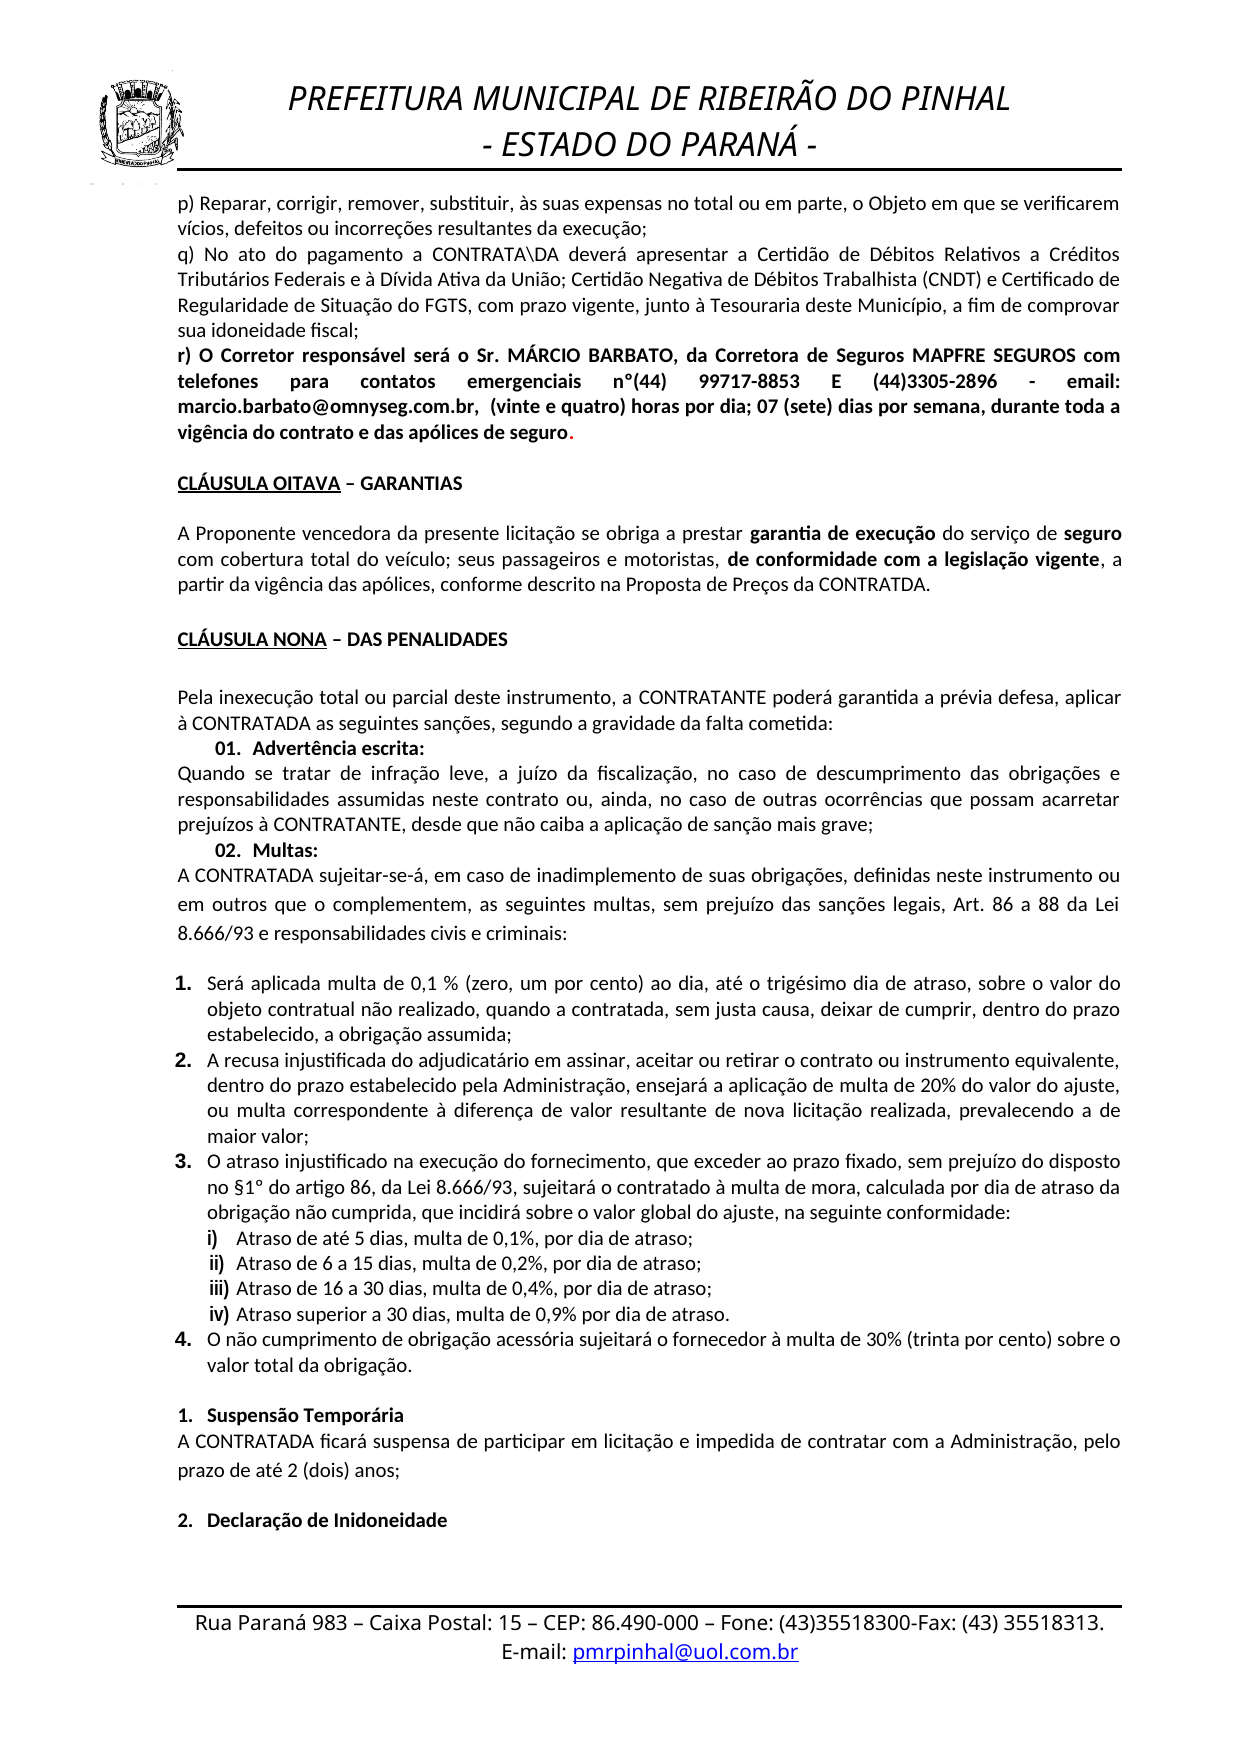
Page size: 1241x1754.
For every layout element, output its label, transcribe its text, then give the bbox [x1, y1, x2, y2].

text CLÁUSULA NONA – DAS PENALIDADES [177, 677, 1122, 702]
list Atraso de 16 a 30 dias, multa de 0,4%, por dia de atraso; [209, 1326, 1087, 1352]
text Pela inexecução total ou parcial deste instrumento, a CONTRATANTE poderá garantida a prévia defesa, aplicar à CONTRATADA as seguintes sanções, segundo a gravidade da falta cometida: [177, 735, 1122, 786]
list Advertência escrita: [215, 786, 1122, 811]
list Atraso de 6 a 15 dias, multa de 0,2%, por dia de atraso; [209, 1301, 1087, 1326]
text A CONTRATADA sujeitar-se-á, em caso de inadimplemento de suas obrigações, definidas neste instrumento ou em outros que o complementem, as seguintes multas, sem prejuízo das sanções legais, Art. 86 a 88 da Lei 8.666/93 e responsabilidades civis e criminais: [177, 913, 1122, 997]
text A CONTRATADA ficará suspensa de participar em licitação e impedida de contratar com a Administração, pelo prazo de até 2 (dois) anos; [177, 1479, 1122, 1533]
list Atraso superior a 30 dias, multa de 0,9% por dia de atraso. [209, 1352, 1087, 1377]
list Atraso de até 5 dias, multa de 0,1%, por dia de atraso; [207, 1276, 1087, 1301]
text p) Reparar, corrigir, remover, substituir, às suas expensas no total ou em parte, o Objeto em que se verificarem vícios, defeitos ou incorreções resultantes da execução; [177, 241, 1122, 292]
text CLÁUSULA OITAVA – GARANTIAS [177, 521, 1122, 546]
list Suspensão Temporária [177, 1453, 1122, 1479]
text Quando se tratar de infração leve, a juízo da fiscalização, no caso de descumprimento das obrigações e responsabilidades assumidas neste contrato ou, ainda, no caso de outras ocorrências que possam acarretar prejuízos à CONTRATANTE, desde que não caiba a aplicação de sanção mais grave; [177, 811, 1122, 888]
text r) O Corretor responsável será o Sr. MÁRCIO BARBATO, da Corretora de Seguros MAPFRE SEGUROS com telefones para contatos emergenciais nº(44) 99717-8853 E (44)3305-2896 - email: marcio.barbato@omnyseg.com.br, (vinte e quatro) horas por dia; 07 (sete) dias por semana, durante toda a vigência do contrato e das apólices de seguro. [177, 393, 1122, 495]
text q) No ato do pagamento a CONTRATA\DA deverá apresentar a Certidão de Débitos Relativos a Créditos Tributários Federais e à Dívida Ativa da União; Certidão Negativa de Débitos Trabalhista (CNDT) e Certificado de Regularidade de Situação do FGTS, com prazo vigente, junto à Tesouraria deste Município, a fim de comprovar sua idoneidade fiscal; [177, 292, 1122, 393]
list O atraso injustificado na execução do fornecimento, que exceder ao prazo fixado, sem prejuízo do disposto no §1º do artigo 86, da Lei 8.666/93, sujeitará o contratado à multa de mora, calculada por dia de atraso da obrigação não cumprida, que incidirá sobre o valor global do ajuste, na seguinte conformidade: [192, 1199, 1122, 1276]
list Multas: [215, 888, 1122, 913]
picture [83, 65, 202, 185]
text A Proponente vencedora da presente licitação se obriga a prestar garantia de execução do serviço de seguro com cobertura total do veículo; seus passageiros e motoristas, de conformidade com a legislação vigente, a partir da vigência das apólices, conforme descrito na Proposta de Preços da CONTRATDA. [177, 571, 1122, 648]
list Será aplicada multa de 0,1 % (zero, um por cento) ao dia, até o trigésimo dia de atraso, sobre o valor do objeto contratual não realizado, quando a contratada, sem justa causa, deixar de cumprir, dentro do prazo estabelecido, a obrigação assumida; [192, 1021, 1122, 1098]
list O não cumprimento de obrigação acessória sujeitará o fornecedor à multa de 30% (trinta por cento) sobre o valor total da obrigação. [192, 1377, 1122, 1428]
list A recusa injustificada do adjudicatário em assinar, aceitar ou retirar o contrato ou instrumento equivalente, dentro do prazo estabelecido pela Administração, ensejará a aplicação de multa de 20% do valor do ajuste, ou multa correspondente à diferença de valor resultante de nova licitação realizada, prevalecendo a de maior valor; [192, 1098, 1122, 1199]
